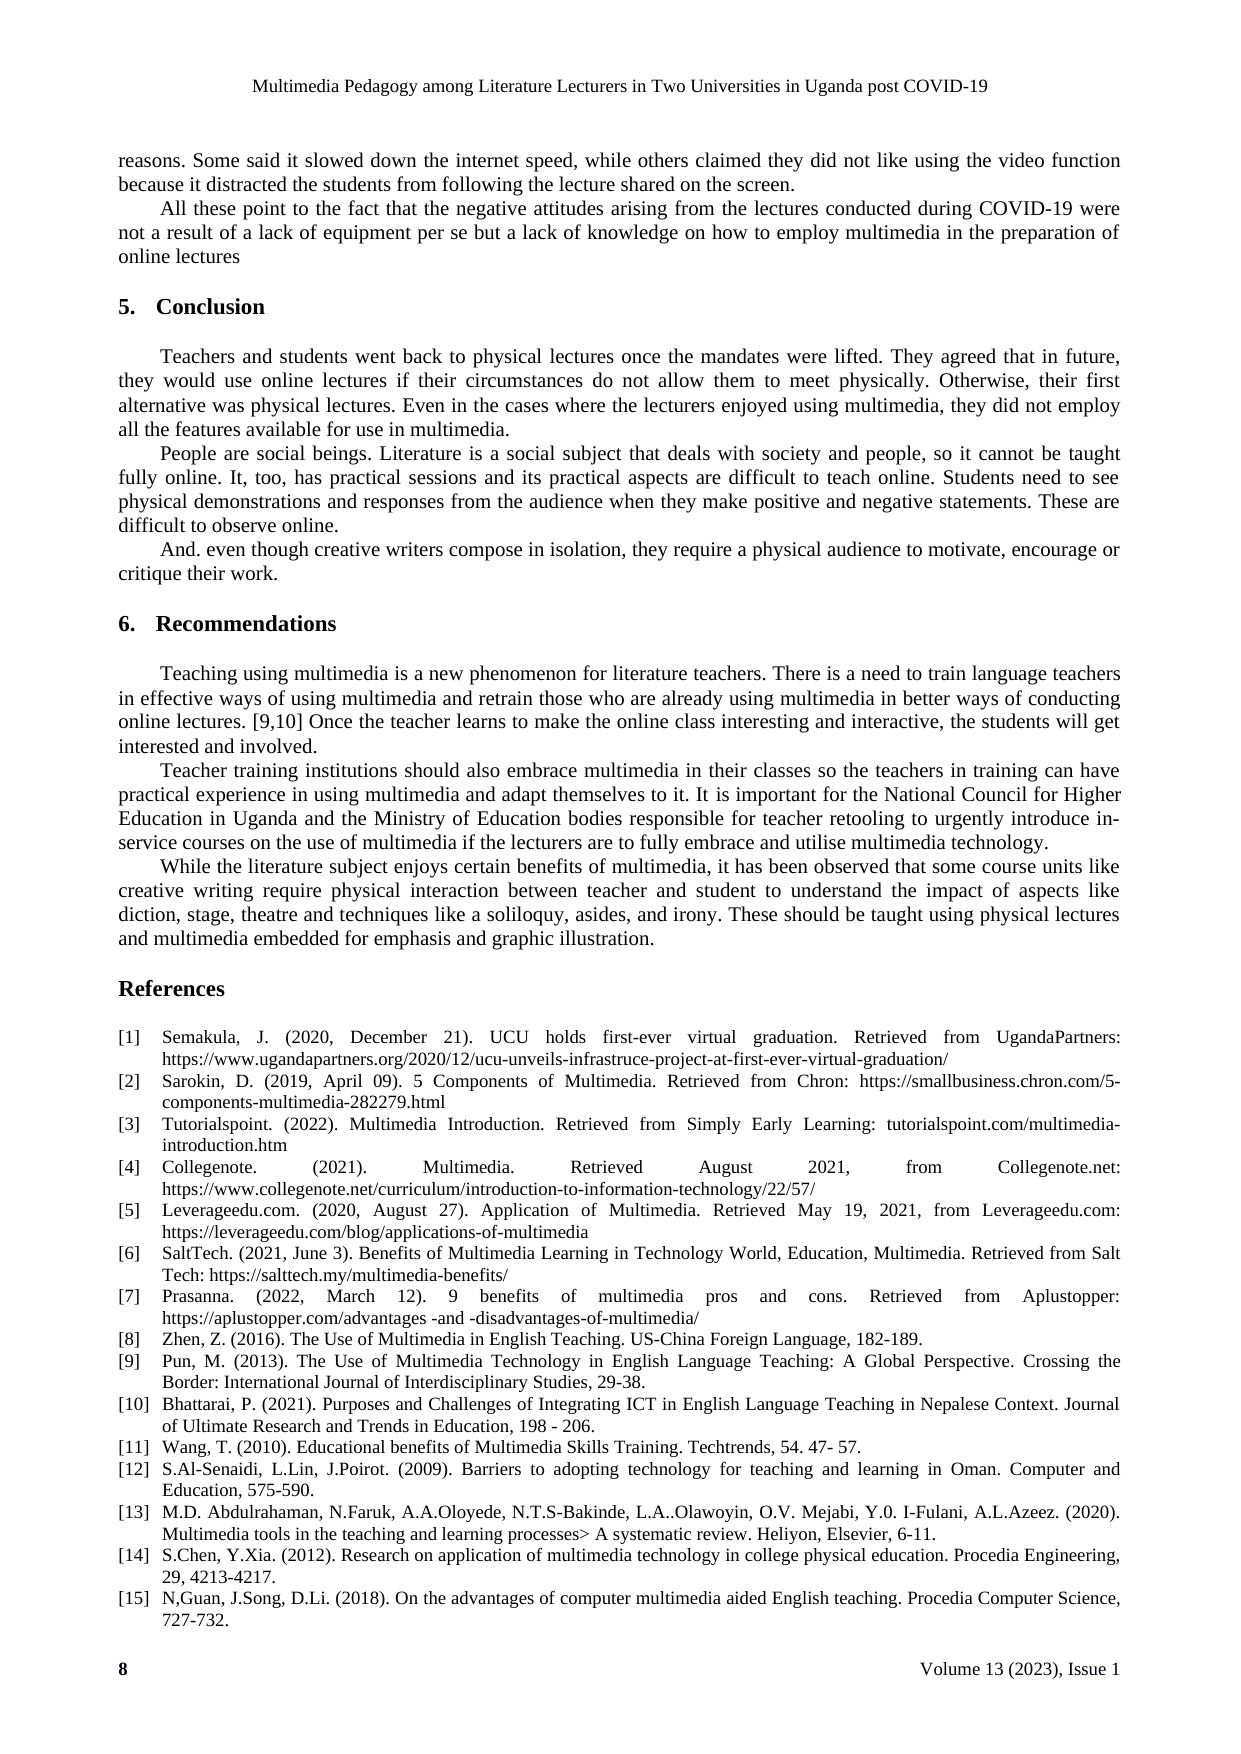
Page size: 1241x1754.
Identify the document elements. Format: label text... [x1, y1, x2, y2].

list Pun, M. (2013). The Use of Multimedia Technology in English Language Teaching: A Global Perspective. Crossing the Border: International Journal of Interdisciplinary Studies, 29-38. [118, 1350, 1122, 1393]
list Prasanna. (2022, March 12). 9 benefits of multimedia pros and cons. Retrieved from Aplustopper: https://aplustopper.com/advantages -and -disadvantages-of-multimedia/ [118, 1285, 1122, 1328]
text Teaching using multimedia is a new phenomenon for literature teachers. There is a need to train language teachers in effective ways of using multimedia and retrain those who are already using multimedia in better ways of conducting online lectures. [9,10] Once the teacher learns to make the online class interesting and interactive, the students will get interested and involved. [118, 661, 1122, 758]
list Conclusion [118, 293, 1122, 319]
list Recommendations [118, 610, 1122, 636]
list Leverageedu.com. (2020, August 27). Application of Multimedia. Retrieved May 19, 2021, from Leverageedu.com: https://leverageedu.com/blog/applications-of-multimedia [118, 1199, 1122, 1242]
text People are social beings. Literature is a social subject that deals with society and people, so it cannot be taught fully online. It, too, has practical sessions and its practical aspects are difficult to teach online. Students need to see physical demonstrations and responses from the audience when they make positive and negative statements. These are difficult to observe online. [118, 441, 1122, 537]
list Semakula, J. (2020, December 21). UCU holds first-ever virtual graduation. Retrieved from UgandaPartners: https://www.ugandapartners.org/2020/12/ucu-unveils-infrastruce-project-at-first-ever-virtual-graduation/ [118, 1026, 1122, 1069]
list Bhattarai, P. (2021). Purposes and Challenges of Integrating ICT in English Language Teaching in Nepalese Context. Journal of Ultimate Research and Trends in Education, 198 - 206. [118, 1393, 1122, 1436]
list Zhen, Z. (2016). The Use of Multimedia in English Teaching. US-China Foreign Language, 182-189. [118, 1328, 1122, 1350]
list M.D. Abdulrahaman, N.Faruk, A.A.Oloyede, N.T.S-Bakinde, L.A..Olawoyin, O.V. Mejabi, Y.0. I-Fulani, A.L.Azeez. (2020). Multimedia tools in the teaching and learning processes> A systematic review. Heliyon, Elsevier, 6-11. [118, 1501, 1122, 1544]
list S.Al-Senaidi, L.Lin, J.Poirot. (2009). Barriers to adopting technology for teaching and learning in Oman. Computer and Education, 575-590. [118, 1458, 1122, 1501]
list Sarokin, D. (2019, April 09). 5 Components of Multimedia. Retrieved from Chron: https://smallbusiness.chron.com/5-components-multimedia-282279.html [118, 1069, 1122, 1113]
text While the literature subject enjoys certain benefits of multimedia, it has been observed that some course units like creative writing require physical interaction between teacher and student to understand the impact of aspects like diction, stage, theatre and techniques like a soliloquy, asides, and irony. These should be taught using physical lectures and multimedia embedded for emphasis and graphic illustration. [118, 854, 1122, 950]
list Wang, T. (2010). Educational benefits of Multimedia Skills Training. Techtrends, 54. 47- 57. [118, 1436, 1122, 1458]
list Collegenote. (2021). Multimedia. Retrieved August 2021, from Collegenote.net: https://www.collegenote.net/curriculum/introduction-to-information-technology/22/57/ [118, 1156, 1122, 1199]
list N,Guan, J.Song, D.Li. (2018). On the advantages of computer multimedia aided English teaching. Procedia Computer Science, 727-732. [118, 1587, 1122, 1630]
text And. even though creative writers compose in isolation, they require a physical audience to motivate, encourage or critique their work. [118, 537, 1122, 585]
text References [118, 975, 1122, 1001]
list Tutorialspoint. (2022). Multimedia Introduction. Retrieved from Simply Early Learning: tutorialspoint.com/multimedia-introduction.htm [118, 1113, 1122, 1156]
list SaltTech. (2021, June 3). Benefits of Multimedia Learning in Technology World, Education, Multimedia. Retrieved from Salt Tech: https://salttech.my/multimedia-benefits/ [118, 1242, 1122, 1285]
text Teacher training institutions should also embrace multimedia in their classes so the teachers in training can have practical experience in using multimedia and adapt themselves to it. It is important for the National Council for Higher Education in Uganda and the Ministry of Education bodies responsible for teacher retooling to urgently introduce in-service courses on the use of multimedia if the lecturers are to fully embrace and utilise multimedia technology. [118, 758, 1122, 854]
text All these point to the fact that the negative attitudes arising from the lectures conducted during COVID-19 were not a result of a lack of equipment per se but a lack of knowledge on how to employ multimedia in the preparation of online lectures [118, 196, 1122, 268]
text reasons. Some said it slowed down the internet speed, while others claimed they did not like using the video function because it distracted the students from following the lecture shared on the screen. [118, 148, 1122, 196]
text Teachers and students went back to physical lectures once the mandates were lifted. They agreed that in future, they would use online lectures if their circumstances do not allow them to meet physically. Otherwise, their first alternative was physical lectures. Even in the cases where the lecturers enjoyed using multimedia, they did not employ all the features available for use in multimedia. [118, 344, 1122, 441]
list S.Chen, Y.Xia. (2012). Research on application of multimedia technology in college physical education. Procedia Engineering, 29, 4213-4217. [118, 1544, 1122, 1587]
